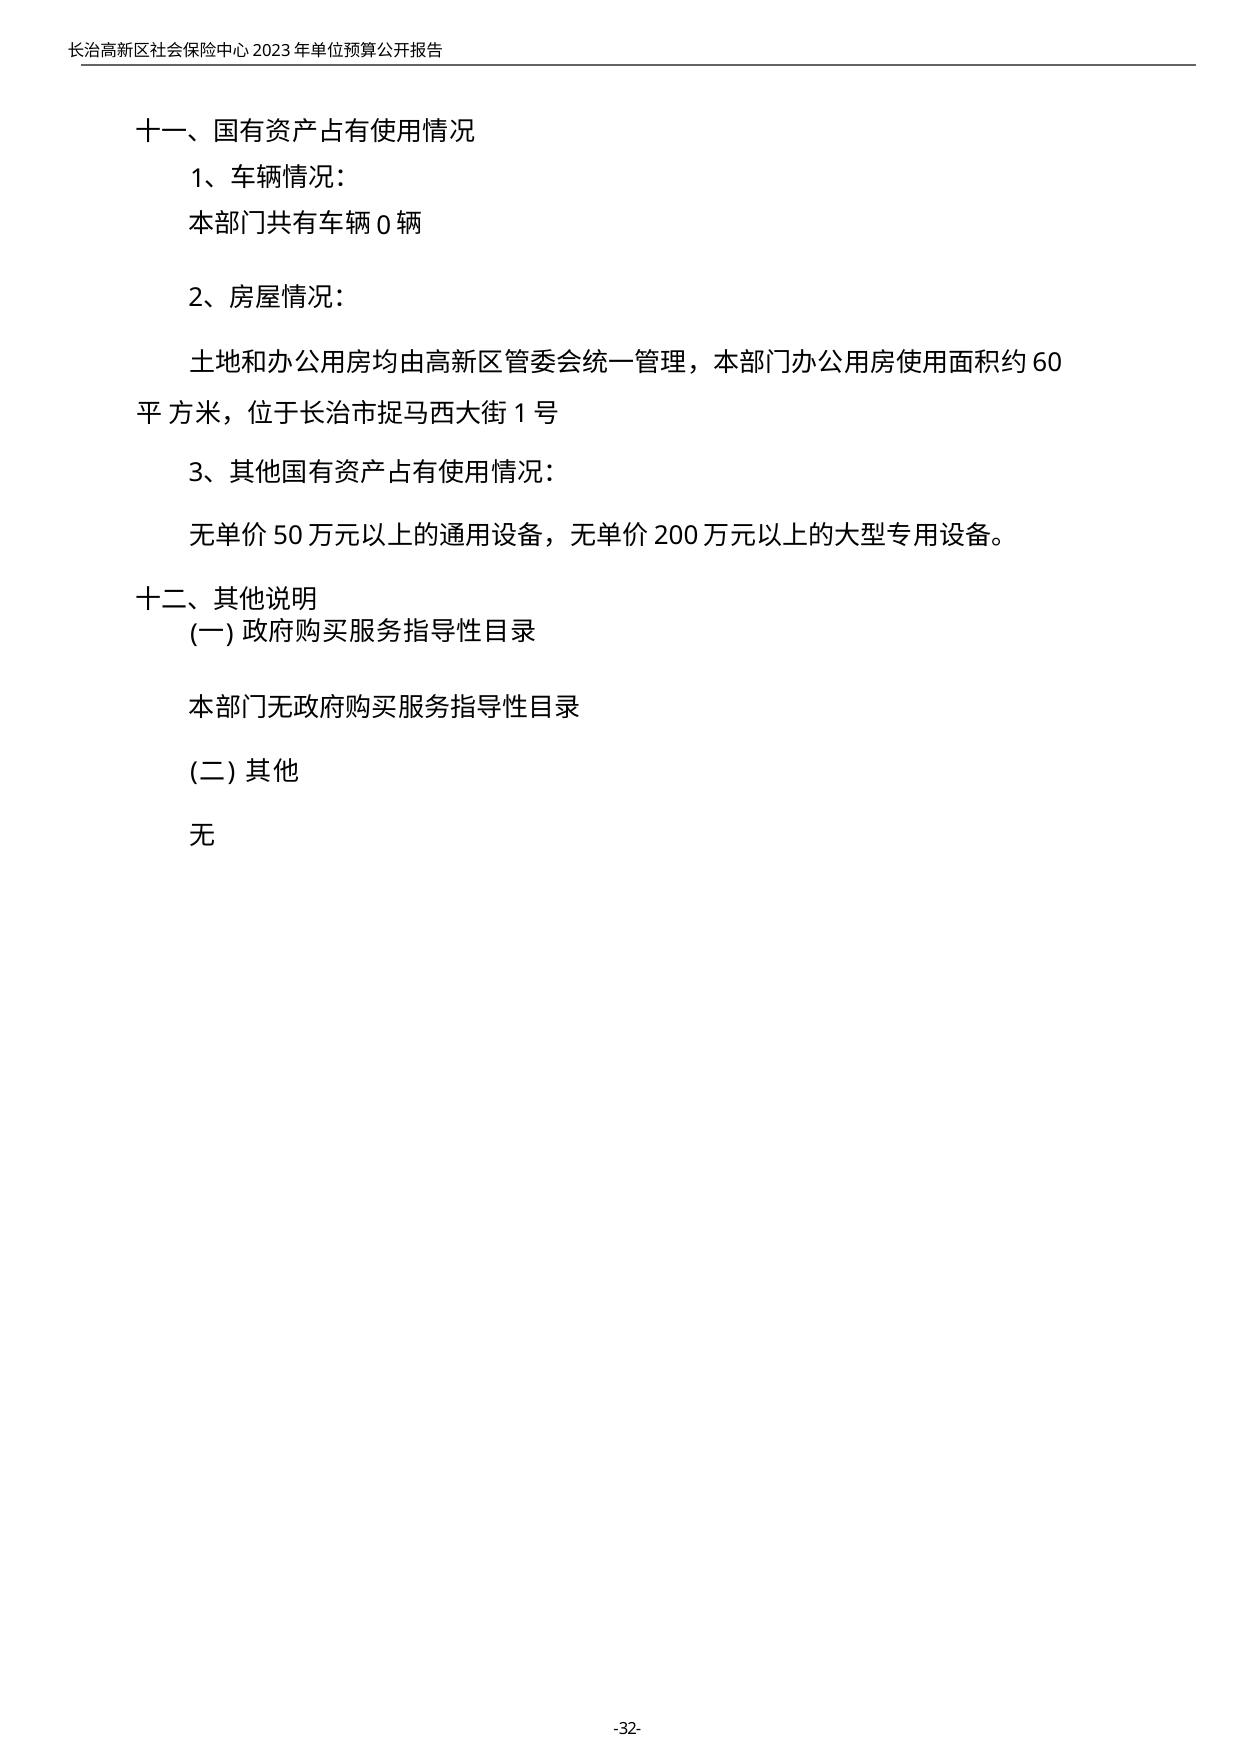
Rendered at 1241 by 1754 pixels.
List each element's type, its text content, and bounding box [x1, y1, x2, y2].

text 3、其他国有资产占有使用情况： [188, 457, 1178, 491]
text 十一、国有资产占有使用情况 [135, 112, 1178, 148]
text 土地和办公用房均由高新区管委会统一管理，本部门办公用房使用面积约60平 方米，位于长治市捉马西大街1号 [137, 341, 1080, 431]
text 本部门共有车辆0辆 [189, 221, 1178, 281]
text 1、车辆情况： [190, 161, 1178, 195]
text 本部门无政府购买服务指导性目录 [189, 689, 1178, 723]
text 无 [189, 816, 1178, 851]
text 2、房屋情况： [188, 281, 1178, 315]
text 十二、其他说明 [135, 580, 1178, 616]
text (一) 政府购买服务指导性目录 [190, 629, 1178, 689]
text 无单价50万元以上的通用设备，无单价200万元以上的大型专用设备。 [189, 517, 1178, 551]
text (二) 其他 [190, 752, 1178, 788]
